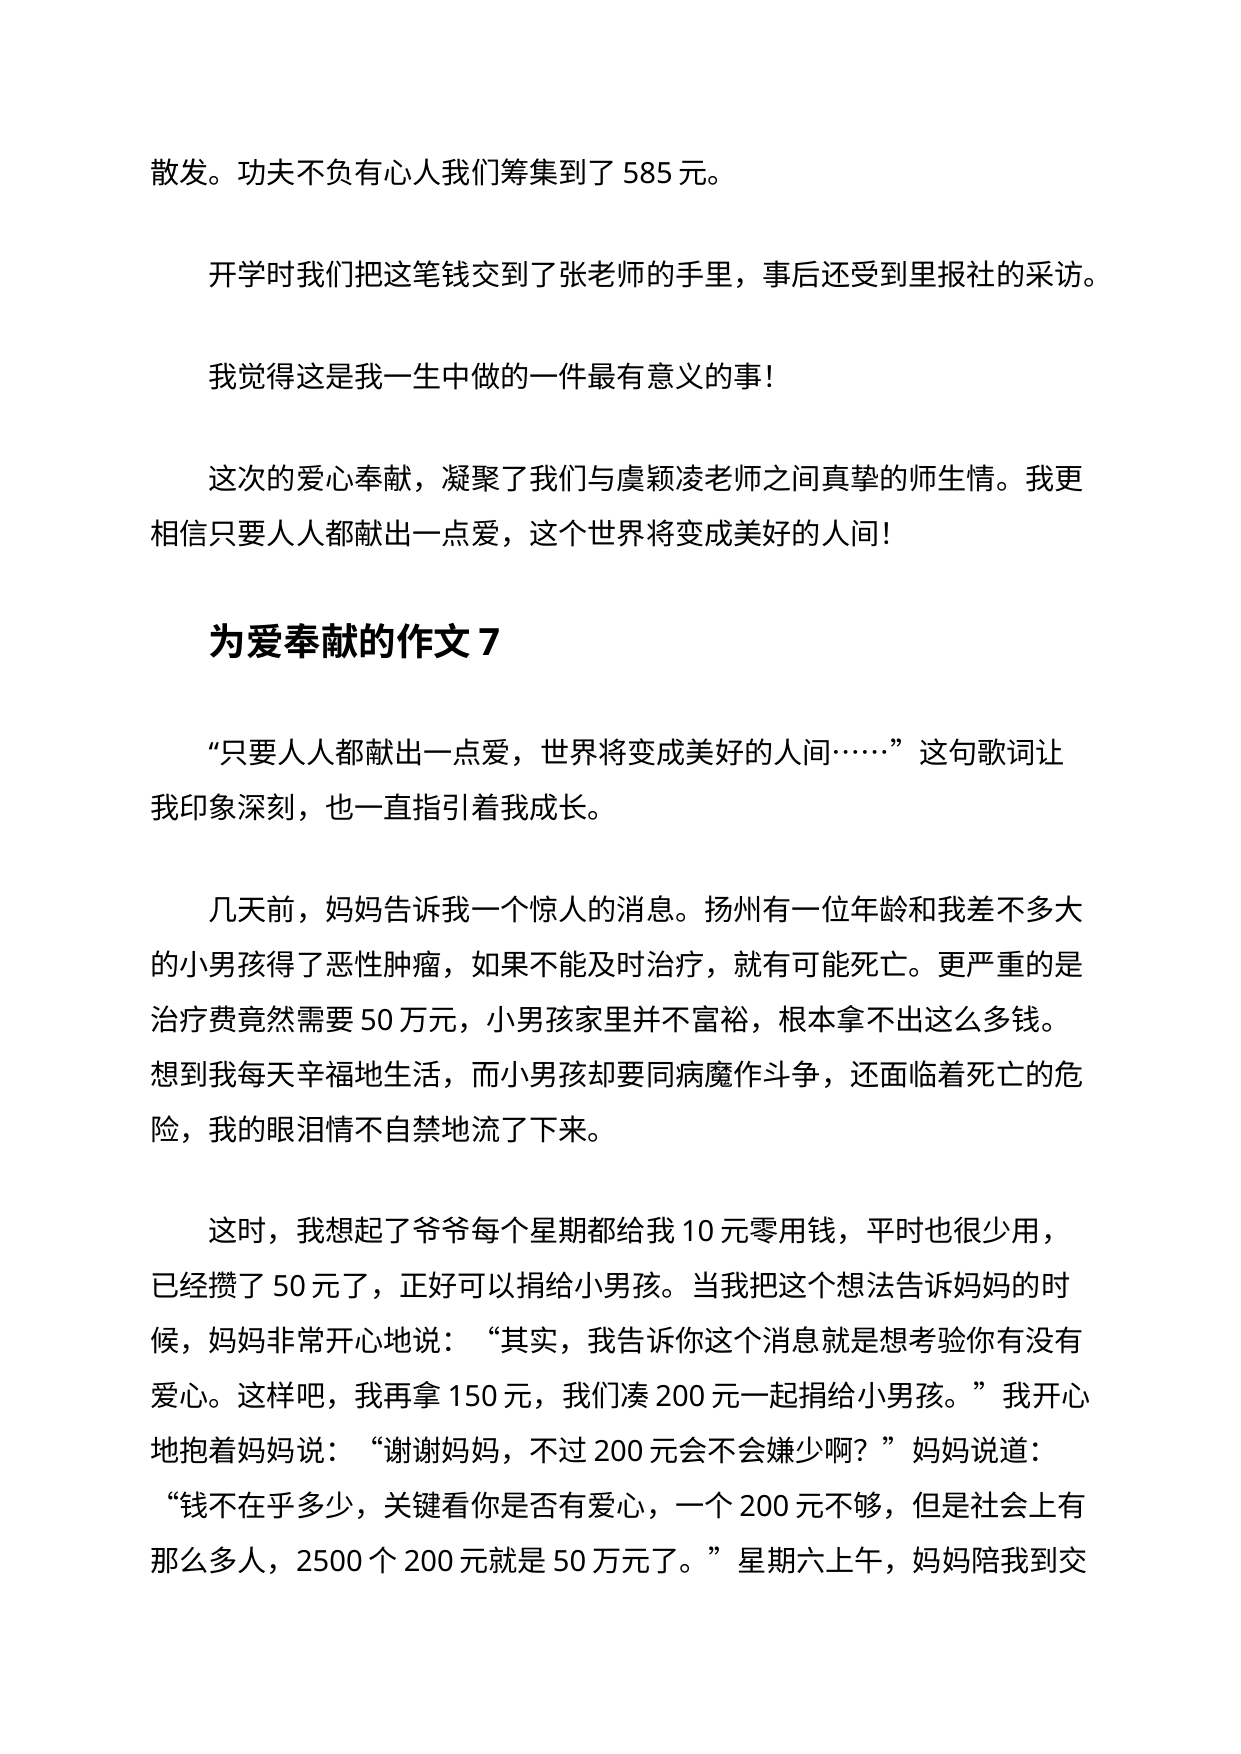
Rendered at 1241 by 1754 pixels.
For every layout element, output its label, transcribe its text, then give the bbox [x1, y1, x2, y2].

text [150, 150, 1090, 192]
text “只要人人都献出一点爱，世界将变成美好的人间……”这句歌词让我印象深刻，也一直指引着我成长。 [150, 730, 1090, 827]
text 开学时我们把这笔钱交到了张老师的手里，事后还受到里报社的采访。 [150, 252, 1090, 294]
text 我觉得这是我一生中做的一件最有意义的事！ [150, 354, 1090, 396]
text 这次的爱心奉献，凝聚了我们与虞颖凌老师之间真挚的师生情。我更相信只要人人都献出一点爱，这个世界将变成美好的人间！ [150, 456, 1090, 553]
text 几天前，妈妈告诉我一个惊人的消息。扬州有一位年龄和我差不多大的小男孩得了恶性肿瘤，如果不能及时治疗，就有可能死亡。更严重的是治疗费竟然需要50万元，小男孩家里并不富裕，根本拿不出这么多钱。想到我每天辛福地生活，而小男孩却要同病魔作斗争，还面临着死亡的危险，我的眼泪情不自禁地流了下来。 [150, 887, 1090, 1148]
text 为爱奉献的作文7 [150, 612, 1090, 667]
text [150, 1208, 1090, 1580]
